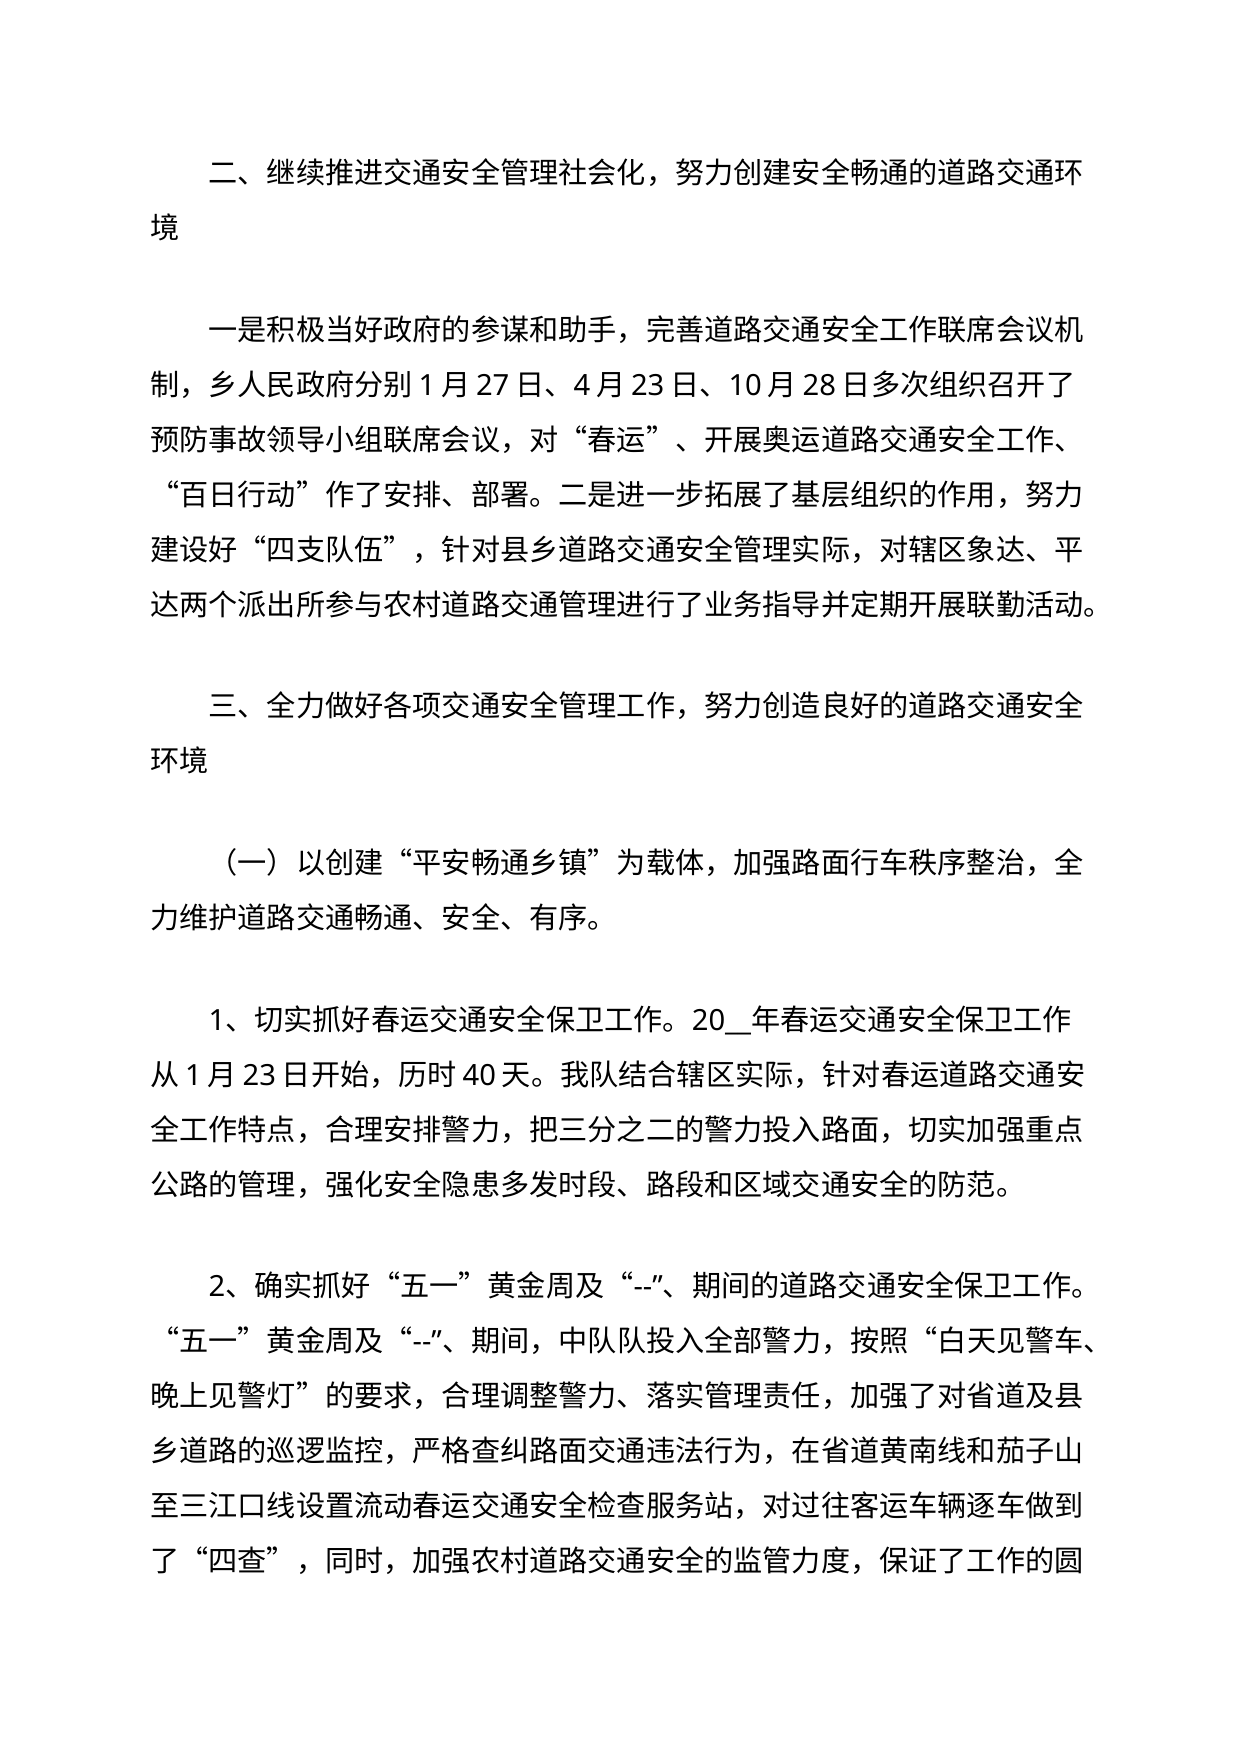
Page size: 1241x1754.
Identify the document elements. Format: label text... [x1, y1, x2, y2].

text 一是积极当好政府的参谋和助手，完善道路交通安全工作联席会议机制，乡人民政府分别1月27日、4月23日、10月28日多次组织召开了预防事故领导小组联席会议，对“春运”、开展奥运道路交通安全工作、“百日行动”作了安排、部署。二是进一步拓展了基层组织的作用，努力建设好“四支队伍”，针对县乡道路交通安全管理实际，对辖区象达、平达两个派出所参与农村道路交通管理进行了业务指导并定期开展联勤活动。 [150, 307, 1090, 623]
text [150, 1263, 1090, 1580]
text 三、全力做好各项交通安全管理工作，努力创造良好的道路交通安全环境 [150, 683, 1090, 780]
text （一）以创建“平安畅通乡镇”为载体，加强路面行车秩序整治，全力维护道路交通畅通、安全、有序。 [150, 840, 1090, 937]
text 1、切实抓好春运交通安全保卫工作。20__年春运交通安全保卫工作从1月23日开始，历时40天。我队结合辖区实际，针对春运道路交通安全工作特点，合理安排警力，把三分之二的警力投入路面，切实加强重点公路的管理，强化安全隐患多发时段、路段和区域交通安全的防范。 [150, 996, 1090, 1203]
text 二、继续推进交通安全管理社会化，努力创建安全畅通的道路交通环境 [150, 150, 1090, 247]
